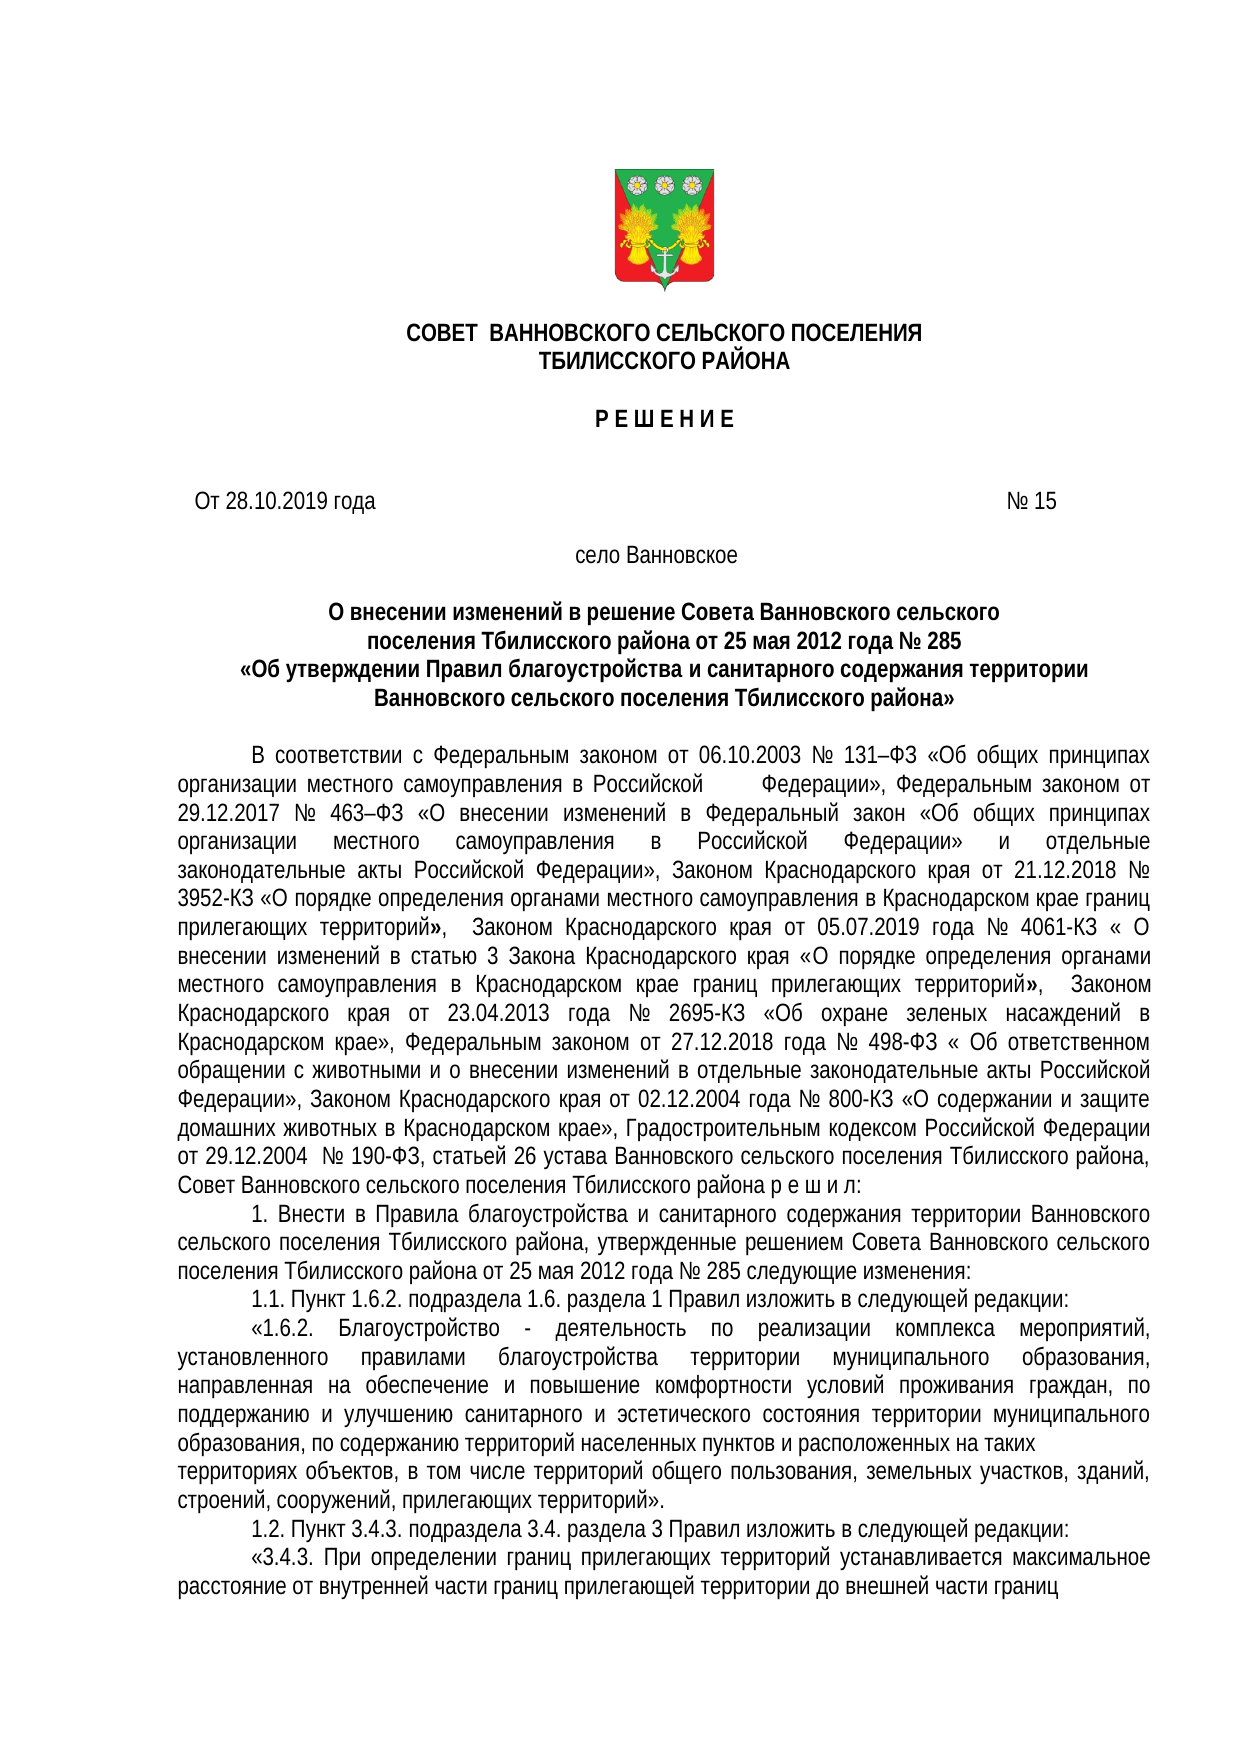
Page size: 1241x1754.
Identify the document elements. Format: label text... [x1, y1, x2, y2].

text О внесении изменений в решение Совета Ванновского сельского [177, 597, 1152, 626]
text 1.1. Пункт 1.6.2. подраздела 1.6. раздела 1 Правил изложить в следующей редакции: [177, 1284, 1152, 1313]
text ТБИЛИССКОГО РАЙОНА [177, 346, 1152, 375]
picture [614, 169, 715, 292]
text «Об утверждении Правил благоустройства и санитарного содержания территории [177, 654, 1152, 683]
text 1.2. Пункт 3.4.3. подраздела 3.4. раздела 3 Правил изложить в следующей редакции: [177, 1514, 1152, 1542]
text 1. Внести в Правила благоустройства и санитарного содержания территории Ванновского сельского поселения Тбилисского района, утвержденные решением Совета Ванновского сельского поселения Тбилисского района от 25 мая 2012 года № 285 следующие изменения: [177, 1198, 1152, 1284]
text «3.4.3. При определении границ прилегающих территорий устанавливается максимальное расстояние от внутренней части границ прилегающей территории до внешней части границ [177, 1542, 1152, 1599]
text СОВЕТ ВАННОВСКОГО СЕЛЬСКОГО ПОСЕЛЕНИЯ [177, 318, 1152, 346]
text поселения Тбилисского района от 25 мая 2012 года № 285 [177, 626, 1152, 654]
text В соответствии с Федеральным законом от 06.10.2003 № 131–ФЗ «Об общих принципах организации местного самоуправления в Российской Федерации», Федеральным законом от 29.12.2017 № 463–ФЗ «О внесении изменений в Федеральный закон «Об общих принципах организации местного самоуправления в Российской Федерации» и отдельные законодательные акты Российской Федерации», Законом Краснодарского края от 21.12.2018 № 3952-КЗ «О порядке определения органами местного самоуправления в Краснодарском крае границ прилегающих территорий», Законом Краснодарского края от 05.07.2019 года № 4061-КЗ « О внесении изменений в статью 3 Закона Краснодарского края «О порядке определения органами местного самоуправления в Краснодарском крае границ прилегающих территорий», Законом Краснодарского края от 23.04.2013 года № 2695-КЗ «Об охране зеленых насаждений в Краснодарском крае», Федеральным законом от 27.12.2018 года № 498-ФЗ « Об ответственном обращении с животными и о внесении изменений в отдельные законодательные акты Российской Федерации», Законом Краснодарского края от 02.12.2004 года № 800-КЗ «О содержании и защите домашних животных в Краснодарском крае», Градостроительным кодексом Российской Федерации от 29.12.2004 № 190-ФЗ, статьей 26 устава Ванновского сельского поселения Тбилисского района, Совет Ванновского сельского поселения Тбилисского района р е ш и л: [177, 740, 1152, 1198]
text Ванновского сельского поселения Тбилисского района» [177, 683, 1152, 712]
text «1.6.2. Благоустройство - деятельность по реализации комплекса мероприятий, установленного правилами благоустройства территории муниципального образования, направленная на обеспечение и повышение комфортности условий проживания граждан, по поддержанию и улучшению санитарного и эстетического состояния территории муниципального образования, по содержанию территорий населенных пунктов и расположенных на таких [177, 1313, 1152, 1456]
text территориях объектов, в том числе территорий общего пользования, земельных участков, зданий, строений, сооружений, прилегающих территорий». [177, 1456, 1152, 1514]
text Р Е Ш Е Н И Е [177, 403, 1152, 432]
text село Ванновское [177, 540, 1062, 568]
text От 28.10.2019 года № 15 [177, 486, 1152, 514]
